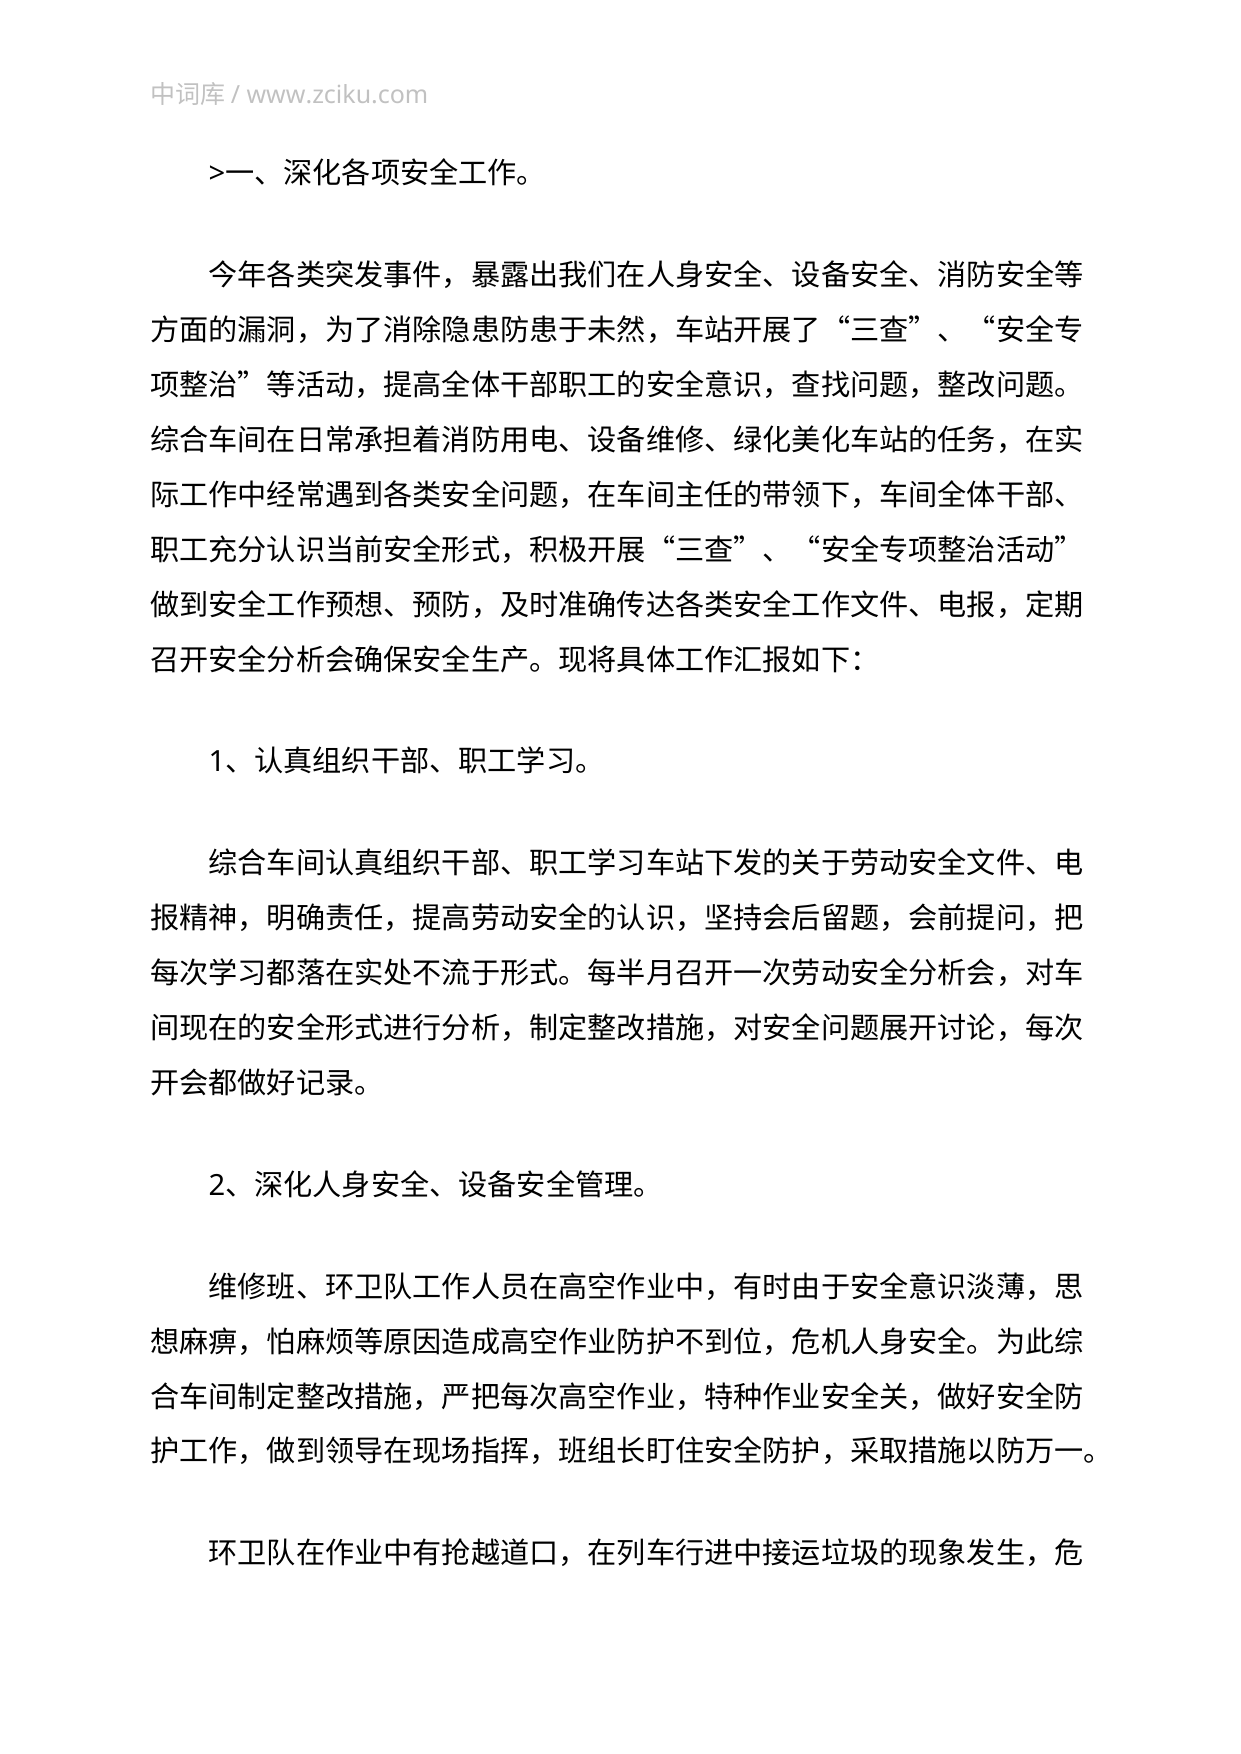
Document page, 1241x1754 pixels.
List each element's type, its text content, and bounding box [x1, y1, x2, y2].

text 综合车间认真组织干部、职工学习车站下发的关于劳动安全文件、电报精神，明确责任，提高劳动安全的认识，坚持会后留题，会前提问，把每次学习都落在实处不流于形式。每半月召开一次劳动安全分析会，对车间现在的安全形式进行分析，制定整改措施，对安全问题展开讨论，每次开会都做好记录。 [150, 840, 1090, 1102]
text 维修班、环卫队工作人员在高空作业中，有时由于安全意识淡薄，思想麻痹，怕麻烦等原因造成高空作业防护不到位，危机人身安全。为此综合车间制定整改措施，严把每次高空作业，特种作业安全关，做好安全防护工作，做到领导在现场指挥，班组长盯住安全防护，采取措施以防万一。 [150, 1263, 1090, 1470]
text 1、认真组织干部、职工学习。 [150, 738, 1090, 780]
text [150, 1530, 1090, 1572]
text >一、深化各项安全工作。 [150, 150, 1090, 192]
text 今年各类突发事件，暴露出我们在人身安全、设备安全、消防安全等方面的漏洞，为了消除隐患防患于未然，车站开展了“三查”、“安全专项整治”等活动，提高全体干部职工的安全意识，查找问题，整改问题。综合车间在日常承担着消防用电、设备维修、绿化美化车站的任务，在实际工作中经常遇到各类安全问题，在车间主任的带领下，车间全体干部、职工充分认识当前安全形式，积极开展“三查”、“安全专项整治活动”做到安全工作预想、预防，及时准确传达各类安全工作文件、电报，定期召开安全分析会确保安全生产。现将具体工作汇报如下： [150, 252, 1090, 678]
text 2、深化人身安全、设备安全管理。 [150, 1161, 1090, 1204]
